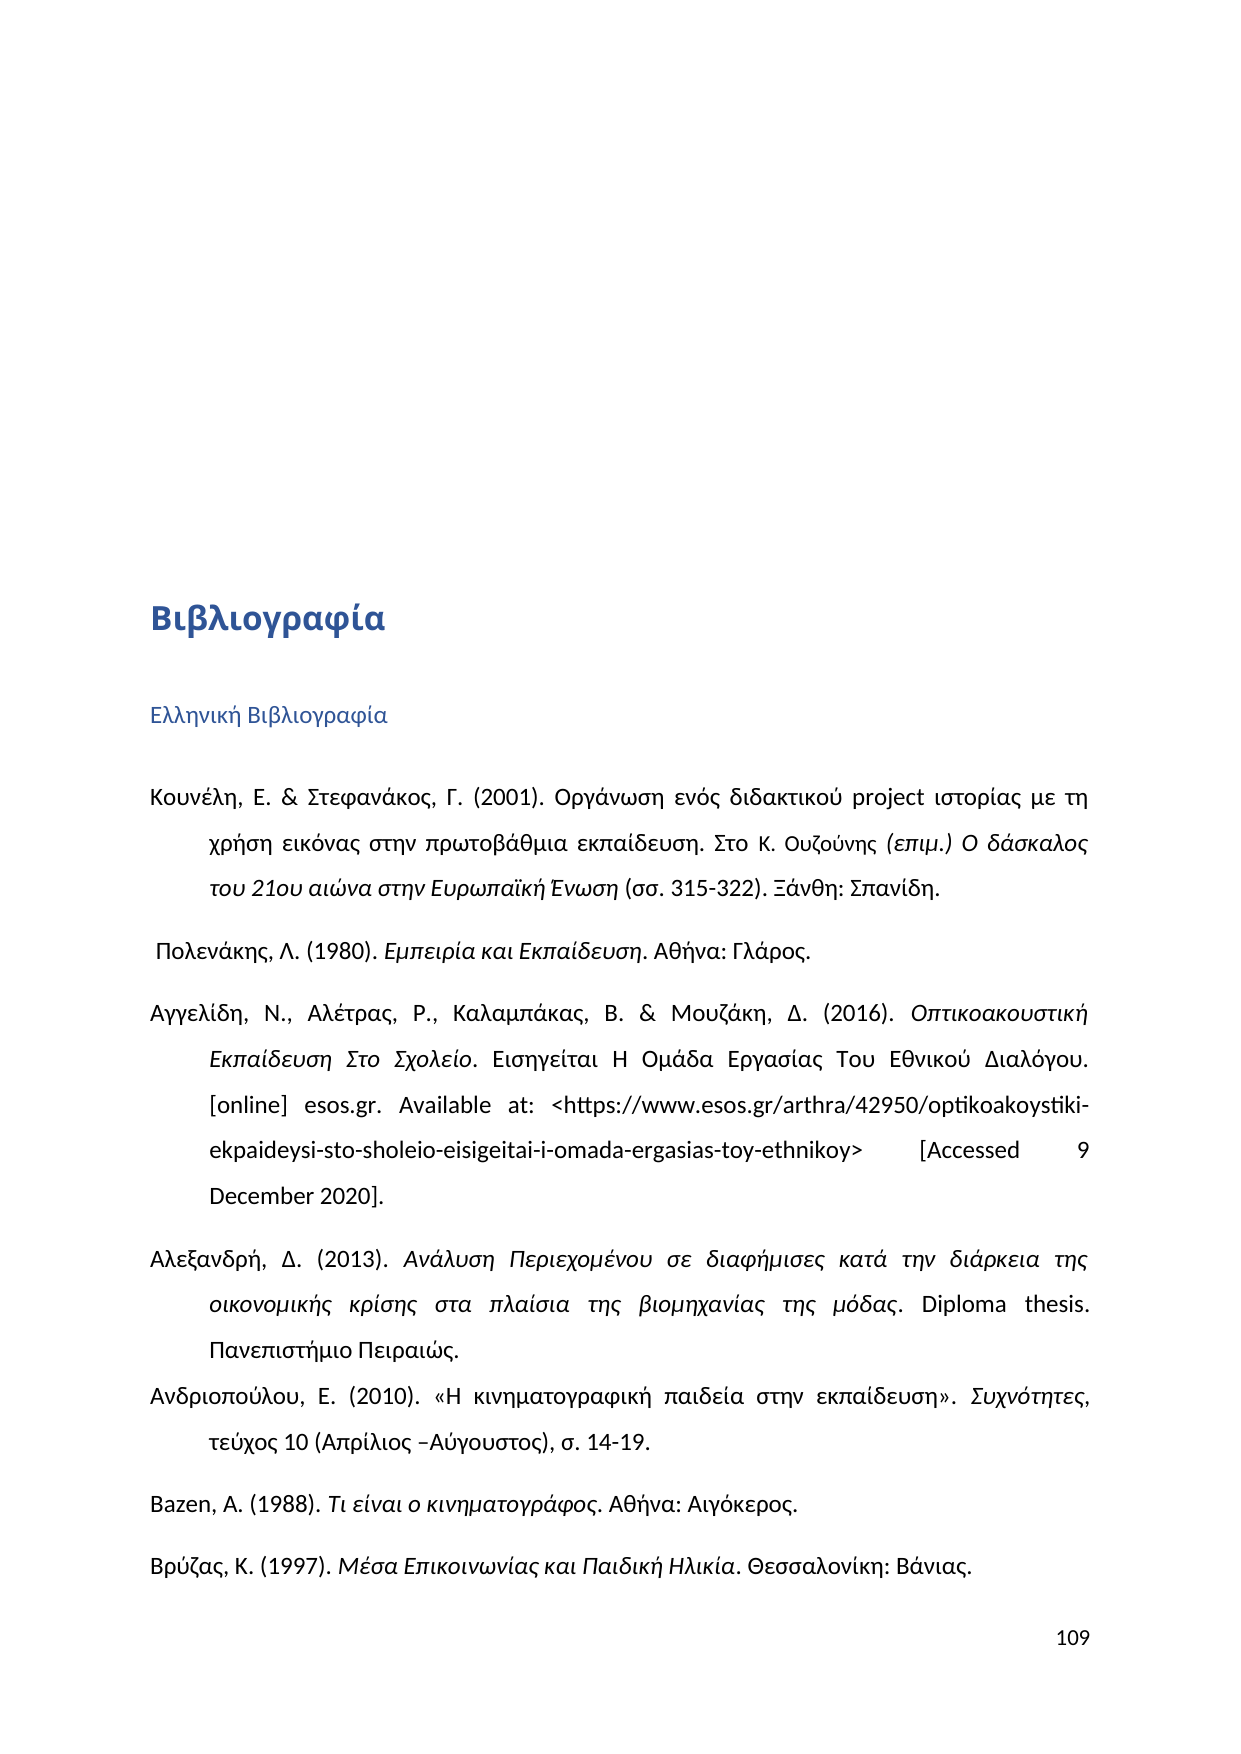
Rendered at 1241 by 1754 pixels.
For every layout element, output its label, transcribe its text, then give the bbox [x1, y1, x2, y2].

subtitle Ελληνική Βιβλιογραφία [150, 699, 1090, 730]
text Πολενάκης, Λ. (1980). Εμπειρία και Εκπαίδευση. Αθήνα: Γλάρος. [150, 935, 1090, 966]
subtitle Βιβλιογραφία [150, 595, 1090, 641]
text Αλεξανδρή, Δ. (2013). Ανάλυση Περιεχομένου σε διαφήμισες κατά την διάρκεια της οικονομικής κρίσης στα πλαίσια της βιομηχανίας της μόδας. Diploma thesis. Πανεπιστήμιο Πειραιώς. [150, 1243, 1090, 1365]
text Ανδριοπούλου, Ε. (2010). «Η κινηματογραφική παιδεία στην εκπαίδευση». Συχνότητες, τεύχος 10 (Απρίλιος –Αύγουστος), σ. 14-19. [150, 1380, 1090, 1456]
text Bazen, A. (1988). Τι είναι ο κινηματογράφος. Αθήνα: Αιγόκερος. [150, 1488, 1090, 1518]
text Αγγελίδη, Ν., Αλέτρας, Ρ., Καλαμπάκας, Β. & Μουζάκη, Δ. (2016). Οπτικοακουστική Εκπαίδευση Στο Σχολείο. Εισηγείται Η Ομάδα Εργασίας Του Εθνικού Διαλόγου. [online] esos.gr. Available at: <https://www.esos.gr/arthra/42950/optikoakoystiki-ekpaideysi-sto-sholeio-eisigeitai-i-omada-ergasias-toy-ethnikoy> [Accessed 9 December 2020]. [150, 997, 1090, 1211]
text Βρύζας, Κ. (1997). Μέσα Επικοινωνίας και Παιδική Ηλικία. Θεσσαλονίκη: Βάνιας. [150, 1550, 1090, 1581]
text Κουνέλη, Ε. & Στεφανάκος, Γ. (2001). Οργάνωση ενός διδακτικού project ιστορίας με τη χρήση εικόνας στην πρωτοβάθμια εκπαίδευση. Στο Κ. Ουζούνης (επιμ.) Ο δάσκαλος του 21ου αιώνα στην Ευρωπαϊκή Ένωση (σσ. 315-322). Ξάνθη: Σπανίδη. [150, 781, 1090, 903]
